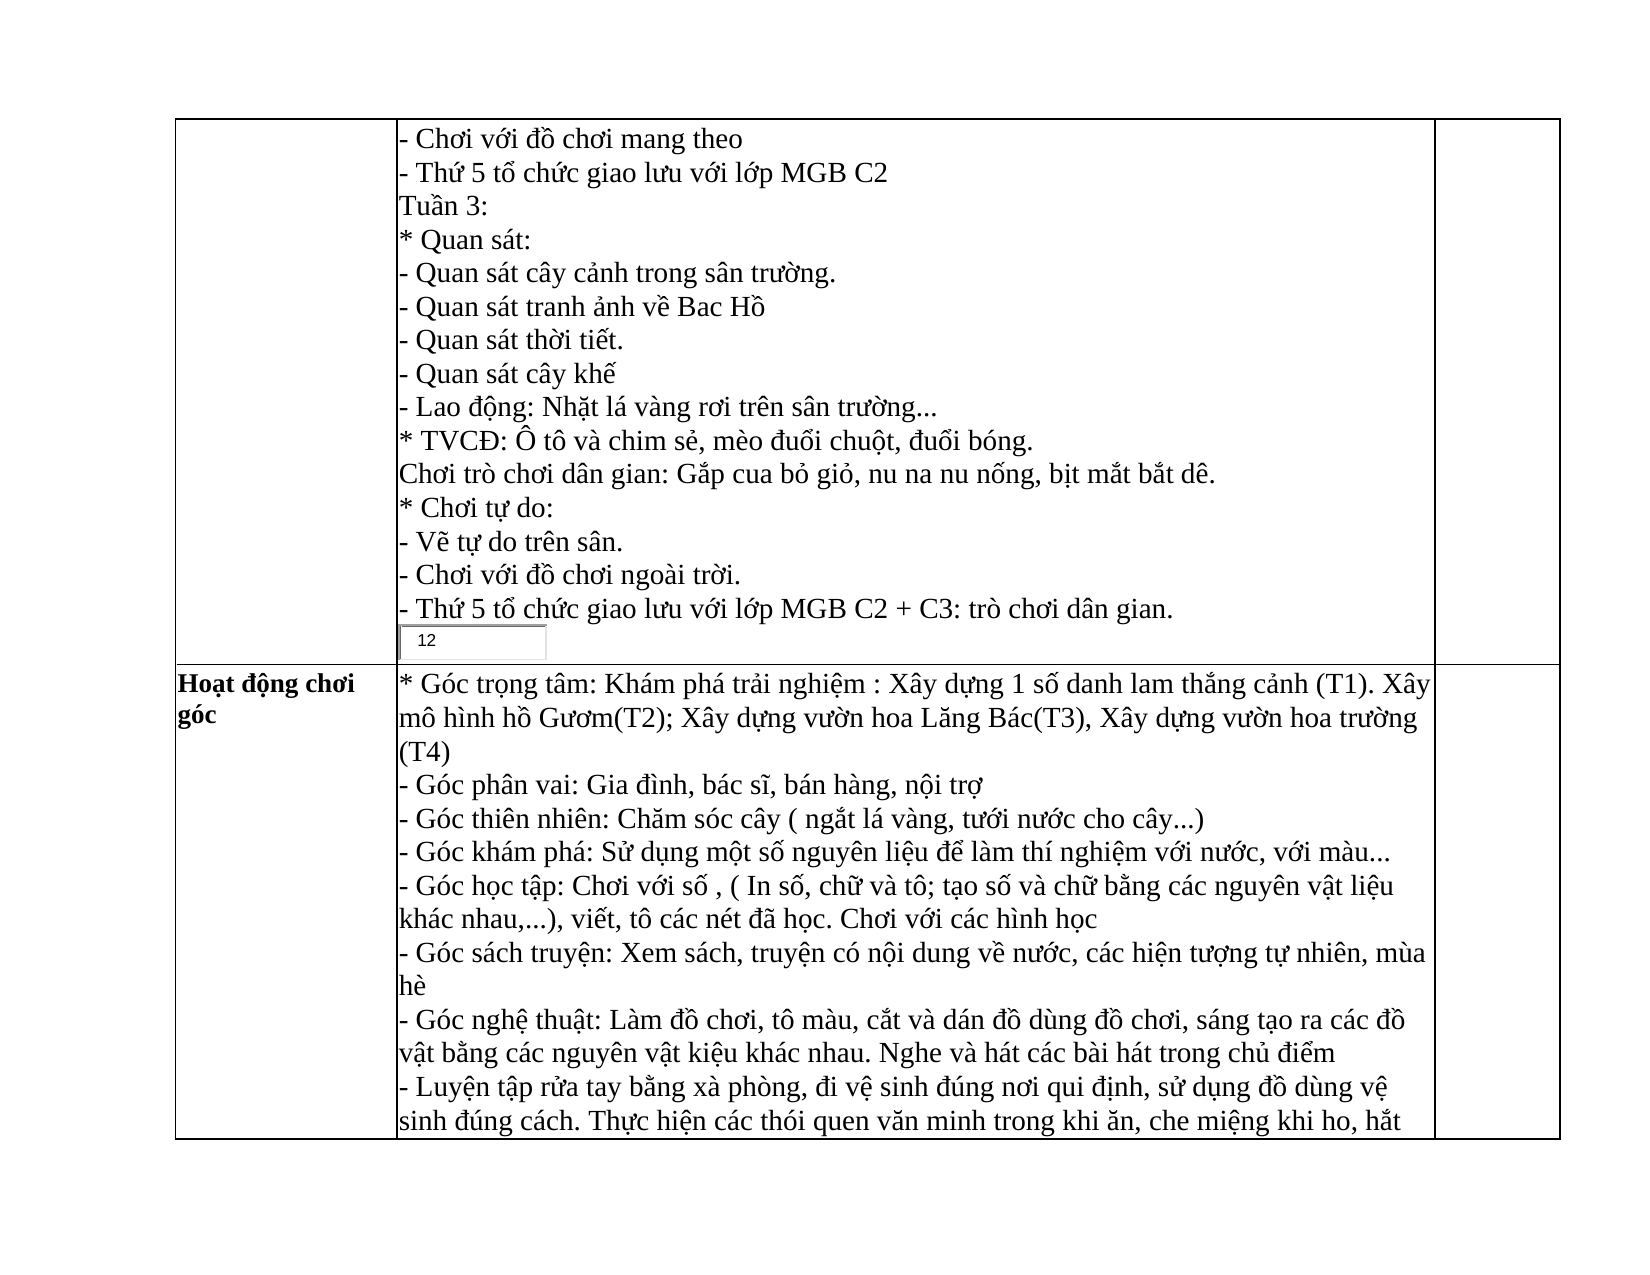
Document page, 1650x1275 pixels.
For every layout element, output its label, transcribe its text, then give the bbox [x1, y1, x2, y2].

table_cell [176, 120, 396, 663]
table_cell [1436, 120, 1559, 663]
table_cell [398, 120, 1434, 663]
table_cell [398, 665, 1434, 1138]
table_cell Hoạt động chơi góc [176, 665, 396, 1138]
table_cell [1436, 665, 1559, 1138]
